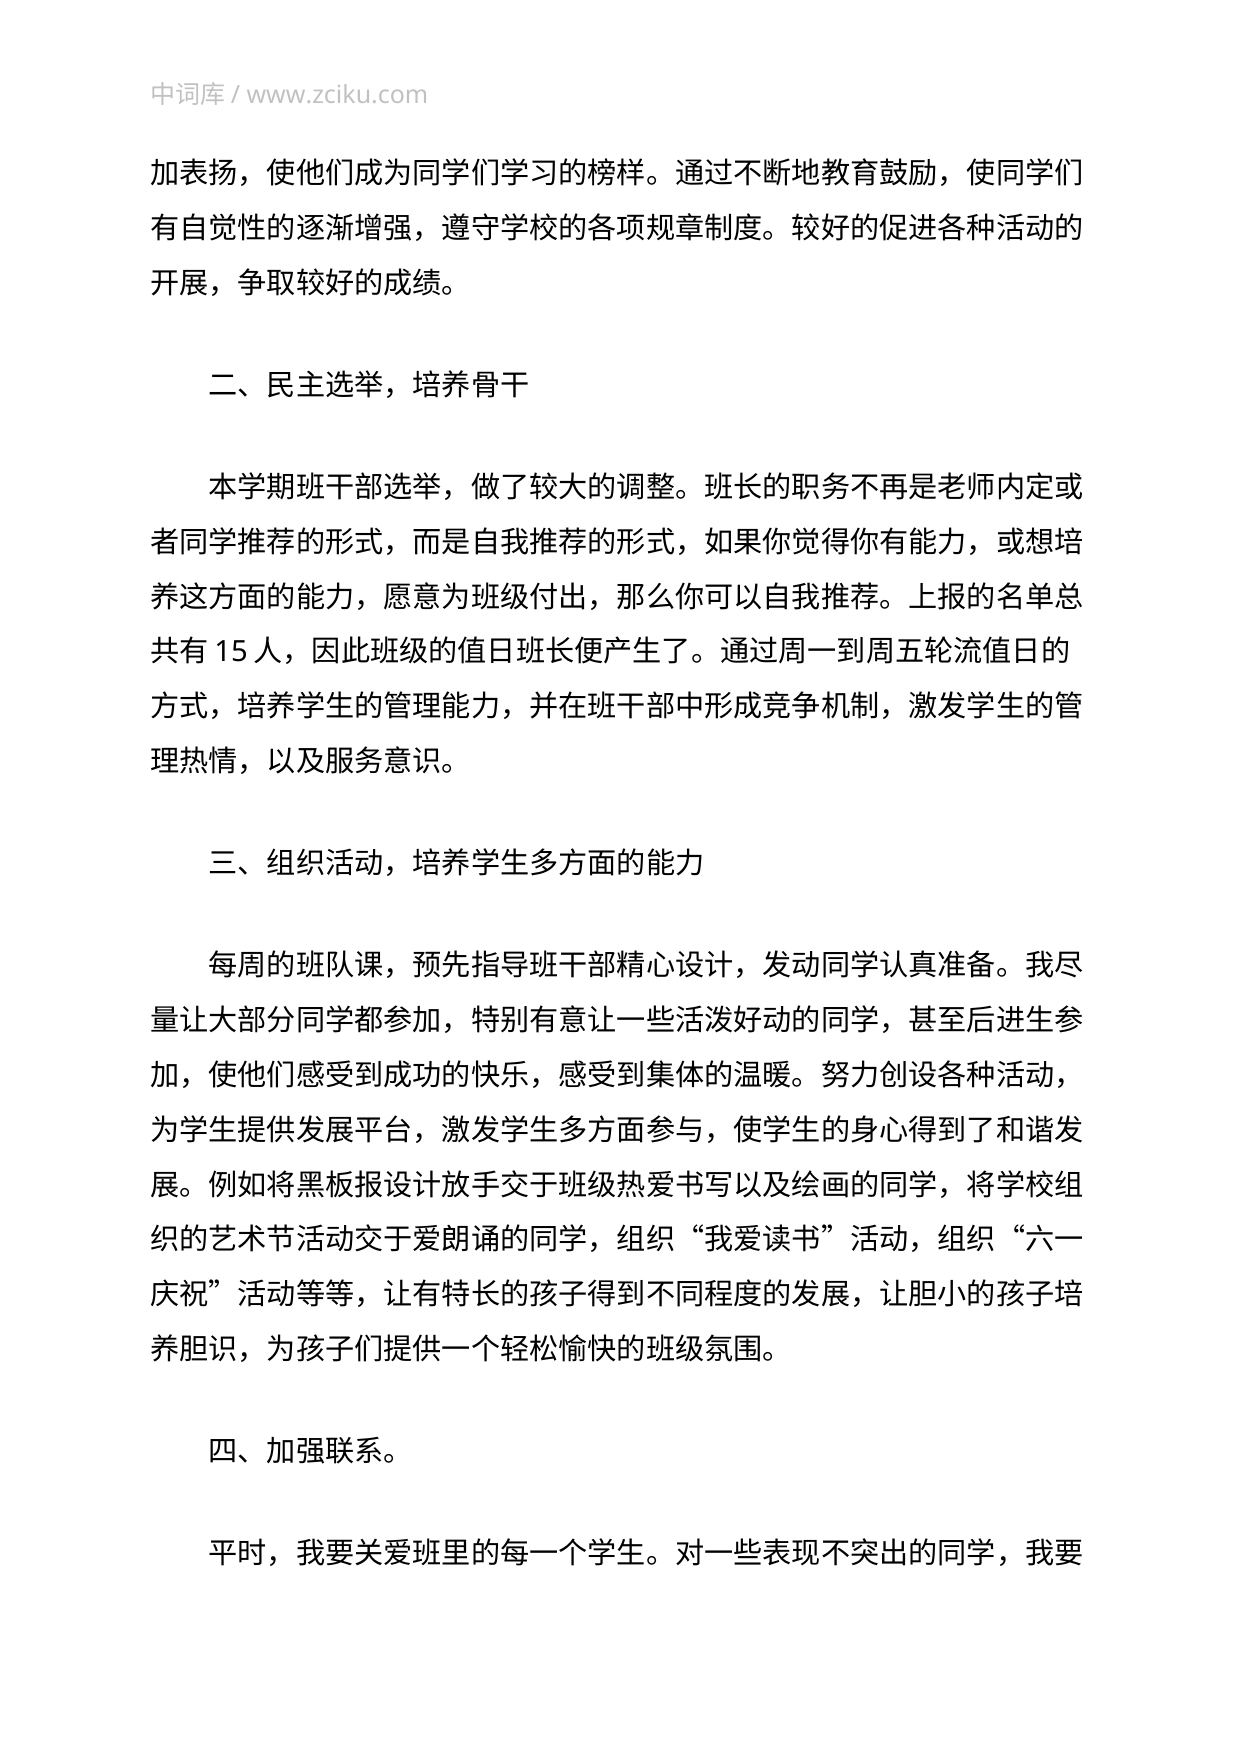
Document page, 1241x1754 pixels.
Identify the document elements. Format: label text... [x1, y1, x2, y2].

text 每周的班队课，预先指导班干部精心设计，发动同学认真准备。我尽量让大部分同学都参加，特别有意让一些活泼好动的同学，甚至后进生参加，使他们感受到成功的快乐，感受到集体的温暖。努力创设各种活动，为学生提供发展平台，激发学生多方面参与，使学生的身心得到了和谐发展。例如将黑板报设计放手交于班级热爱书写以及绘画的同学，将学校组织的艺术节活动交于爱朗诵的同学，组织“我爱读书”活动，组织“六一庆祝”活动等等，让有特长的孩子得到不同程度的发展，让胆小的孩子培养胆识，为孩子们提供一个轻松愉快的班级氛围。 [150, 941, 1090, 1368]
text 本学期班干部选举，做了较大的调整。班长的职务不再是老师内定或者同学推荐的形式，而是自我推荐的形式，如果你觉得你有能力，或想培养这方面的能力，愿意为班级付出，那么你可以自我推荐。上报的名单总共有15人，因此班级的值日班长便产生了。通过周一到周五轮流值日的方式，培养学生的管理能力，并在班干部中形成竞争机制，激发学生的管理热情，以及服务意识。 [150, 463, 1090, 780]
text 三、组织活动，培养学生多方面的能力 [150, 840, 1090, 882]
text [150, 150, 1090, 302]
text 二、民主选举，培养骨干 [150, 362, 1090, 404]
text 四、加强联系。 [150, 1427, 1090, 1470]
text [150, 1529, 1090, 1572]
